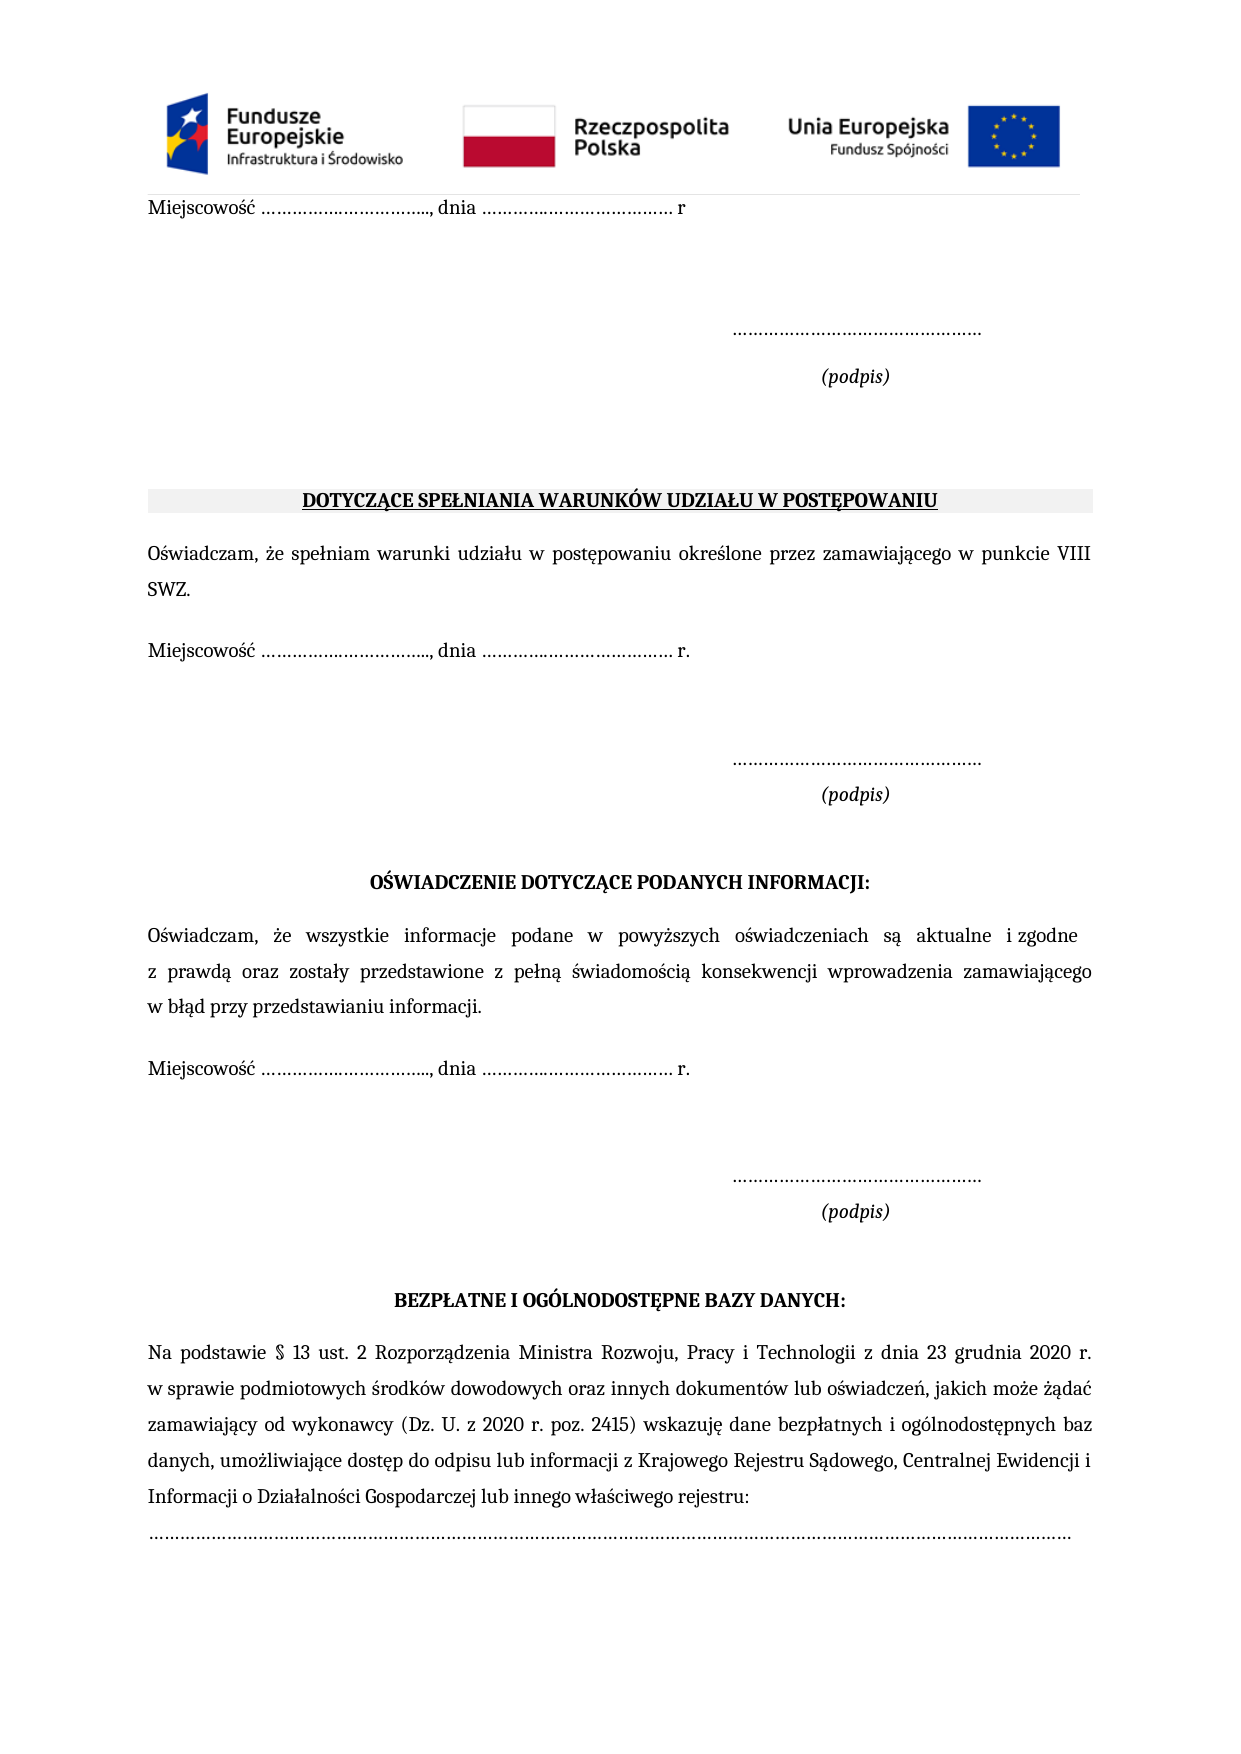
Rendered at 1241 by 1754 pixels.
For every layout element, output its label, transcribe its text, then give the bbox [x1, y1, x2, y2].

text Miejscowość …………….…………….., dnia ………….…………………… r. [148, 638, 1093, 662]
text ………………………………………… [620, 746, 1093, 770]
text BEZPŁATNE I OGÓLNODOSTĘPNE BAZY DANYCH: [148, 1288, 1093, 1312]
text Oświadczam, że spełniam warunki udziału w postępowaniu określone przez zamawiającego w punkcie VIII SWZ. [148, 542, 1093, 601]
text Miejscowość …………….…………….., dnia ………….…………………… r [148, 196, 1093, 220]
text Oświadczam, że wszystkie informacje podane w powyższych oświadczeniach są aktualne i zgodne z prawdą oraz zostały przedstawione z pełną świadomością konsekwencji wprowadzenia zamawiającego w błąd przy przedstawianiu informacji. [148, 923, 1093, 1019]
picture [147, 73, 1080, 196]
text OŚWIADCZENIE DOTYCZĄCE PODANYCH INFORMACJI: [148, 871, 1093, 895]
text Miejscowość …………….…………….., dnia ………….…………………… r. [148, 1056, 1093, 1080]
text (podpis) [620, 1200, 1093, 1224]
text …………………………………………………………………………………………………………………………………………………………… [148, 1521, 1093, 1545]
text Na podstawie § 13 ust. 2 Rozporządzenia Ministra Rozwoju, Pracy i Technologii z dnia 23 grudnia 2020 r. w sprawie podmiotowych środków dowodowych oraz innych dokumentów lub oświadczeń, jakich może żądać zamawiający od wykonawcy (Dz. U. z 2020 r. poz. 2415) wskazuję dane bezpłatnych i ogólnodostępnych baz danych, umożliwiające dostęp do odpisu lub informacji z Krajowego Rejestru Sądowego, Centralnej Ewidencji i Informacji o Działalności Gospodarczej lub innego właściwego rejestru: [148, 1341, 1093, 1509]
text DOTYCZĄCE SPEŁNIANIA WARUNKÓW UDZIAŁU W POSTĘPOWANIU [148, 489, 1093, 513]
text ………………………………………… [620, 317, 1093, 341]
text (podpis) [620, 782, 1093, 806]
text ………………………………………… [620, 1164, 1093, 1188]
text (podpis) [620, 364, 1093, 388]
